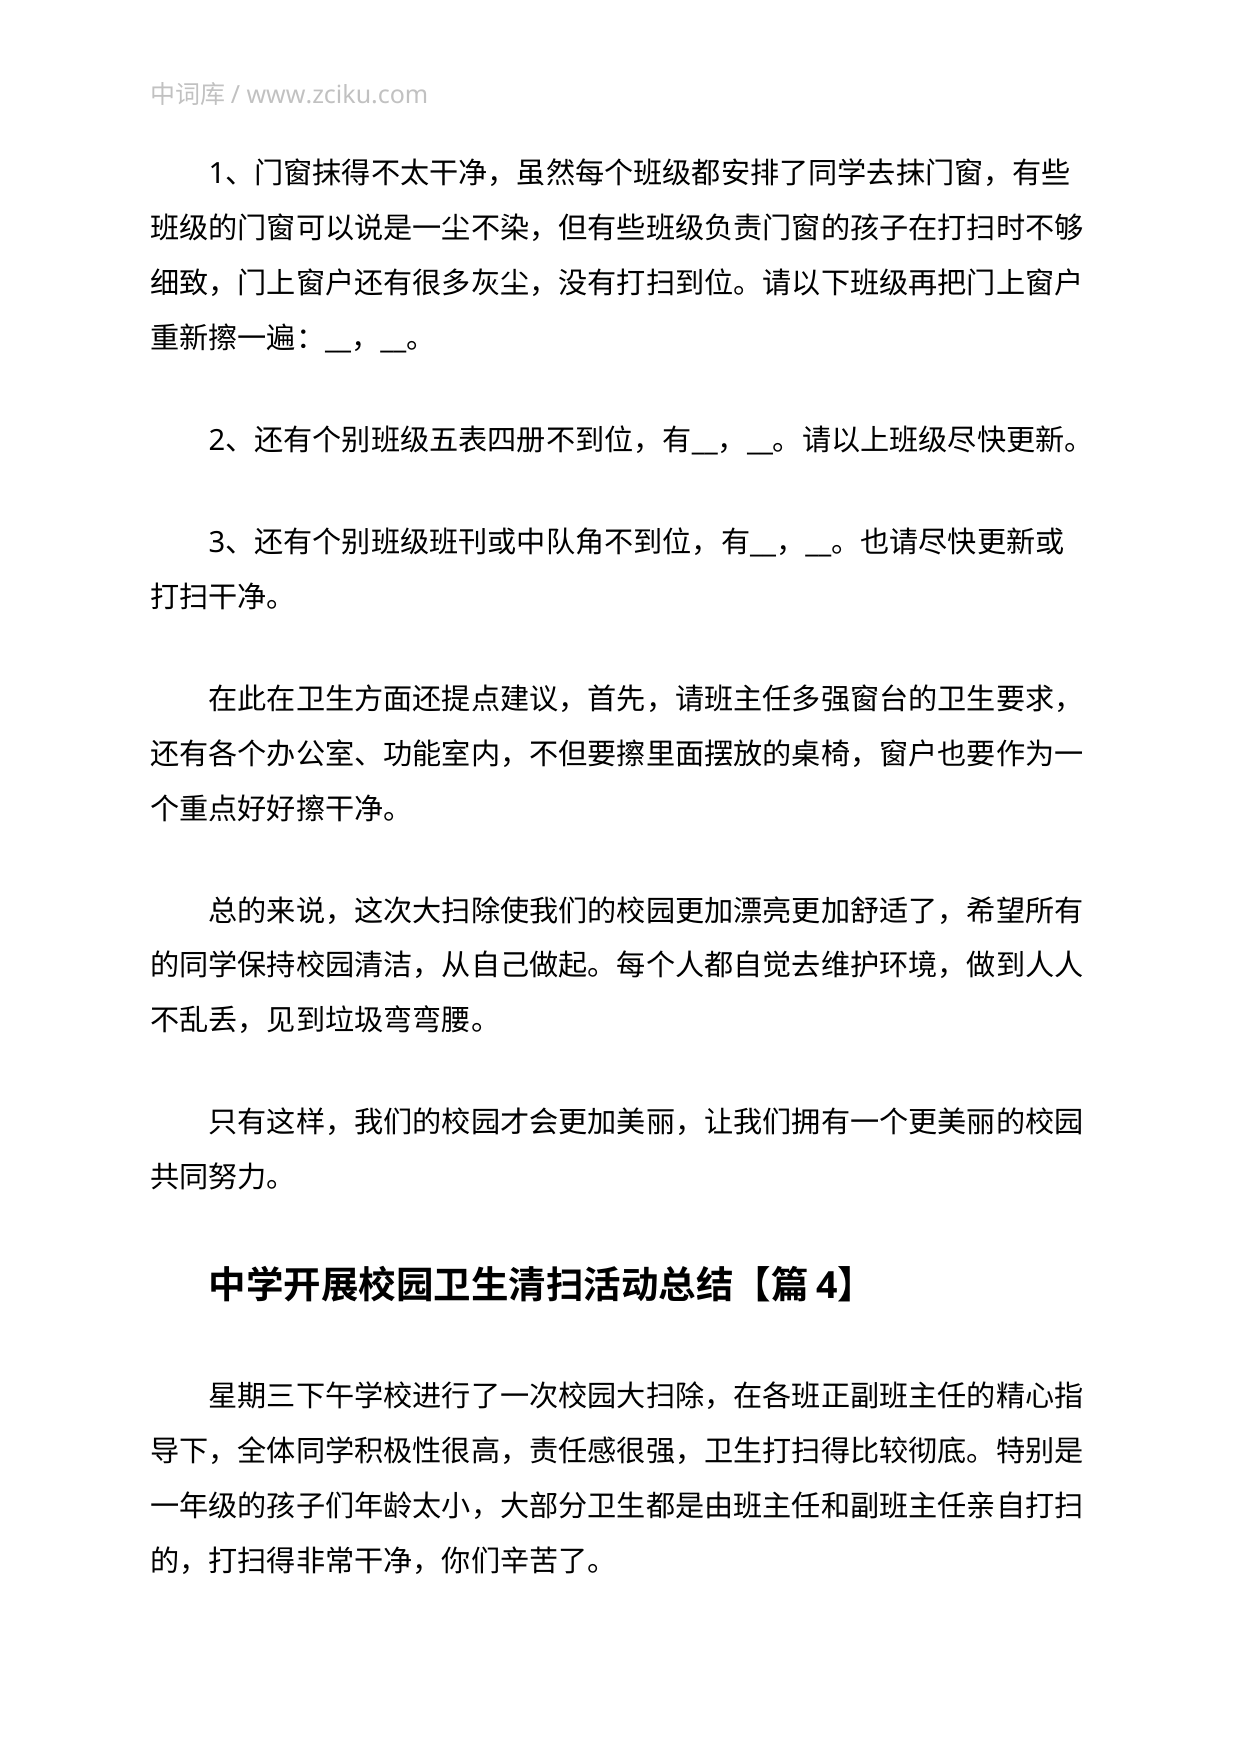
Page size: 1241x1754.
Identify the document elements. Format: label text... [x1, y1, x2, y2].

text 中学开展校园卫生清扫活动总结【篇4】 [150, 1255, 1090, 1310]
text 星期三下午学校进行了一次校园大扫除，在各班正副班主任的精心指导下，全体同学积极性很高，责任感很强，卫生打扫得比较彻底。特别是一年级的孩子们年龄太小，大部分卫生都是由班主任和副班主任亲自打扫的，打扫得非常干净，你们辛苦了。 [150, 1373, 1090, 1580]
text 只有这样，我们的校园才会更加美丽，让我们拥有一个更美丽的校园共同努力。 [150, 1099, 1090, 1196]
text 总的来说，这次大扫除使我们的校园更加漂亮更加舒适了，希望所有的同学保持校园清洁，从自己做起。每个人都自觉去维护环境，做到人人不乱丢，见到垃圾弯弯腰。 [150, 887, 1090, 1039]
text 在此在卫生方面还提点建议，首先，请班主任多强窗台的卫生要求，还有各个办公室、功能室内，不但要擦里面摆放的桌椅，窗户也要作为一个重点好好擦干净。 [150, 676, 1090, 828]
text 1、门窗抹得不太干净，虽然每个班级都安排了同学去抹门窗，有些班级的门窗可以说是一尘不染，但有些班级负责门窗的孩子在打扫时不够细致，门上窗户还有很多灰尘，没有打扫到位。请以下班级再把门上窗户重新擦一遍：__，__。 [150, 150, 1090, 357]
text 3、还有个别班级班刊或中队角不到位，有__，__。也请尽快更新或打扫干净。 [150, 519, 1090, 616]
text 2、还有个别班级五表四册不到位，有__，__。请以上班级尽快更新。 [150, 417, 1090, 459]
